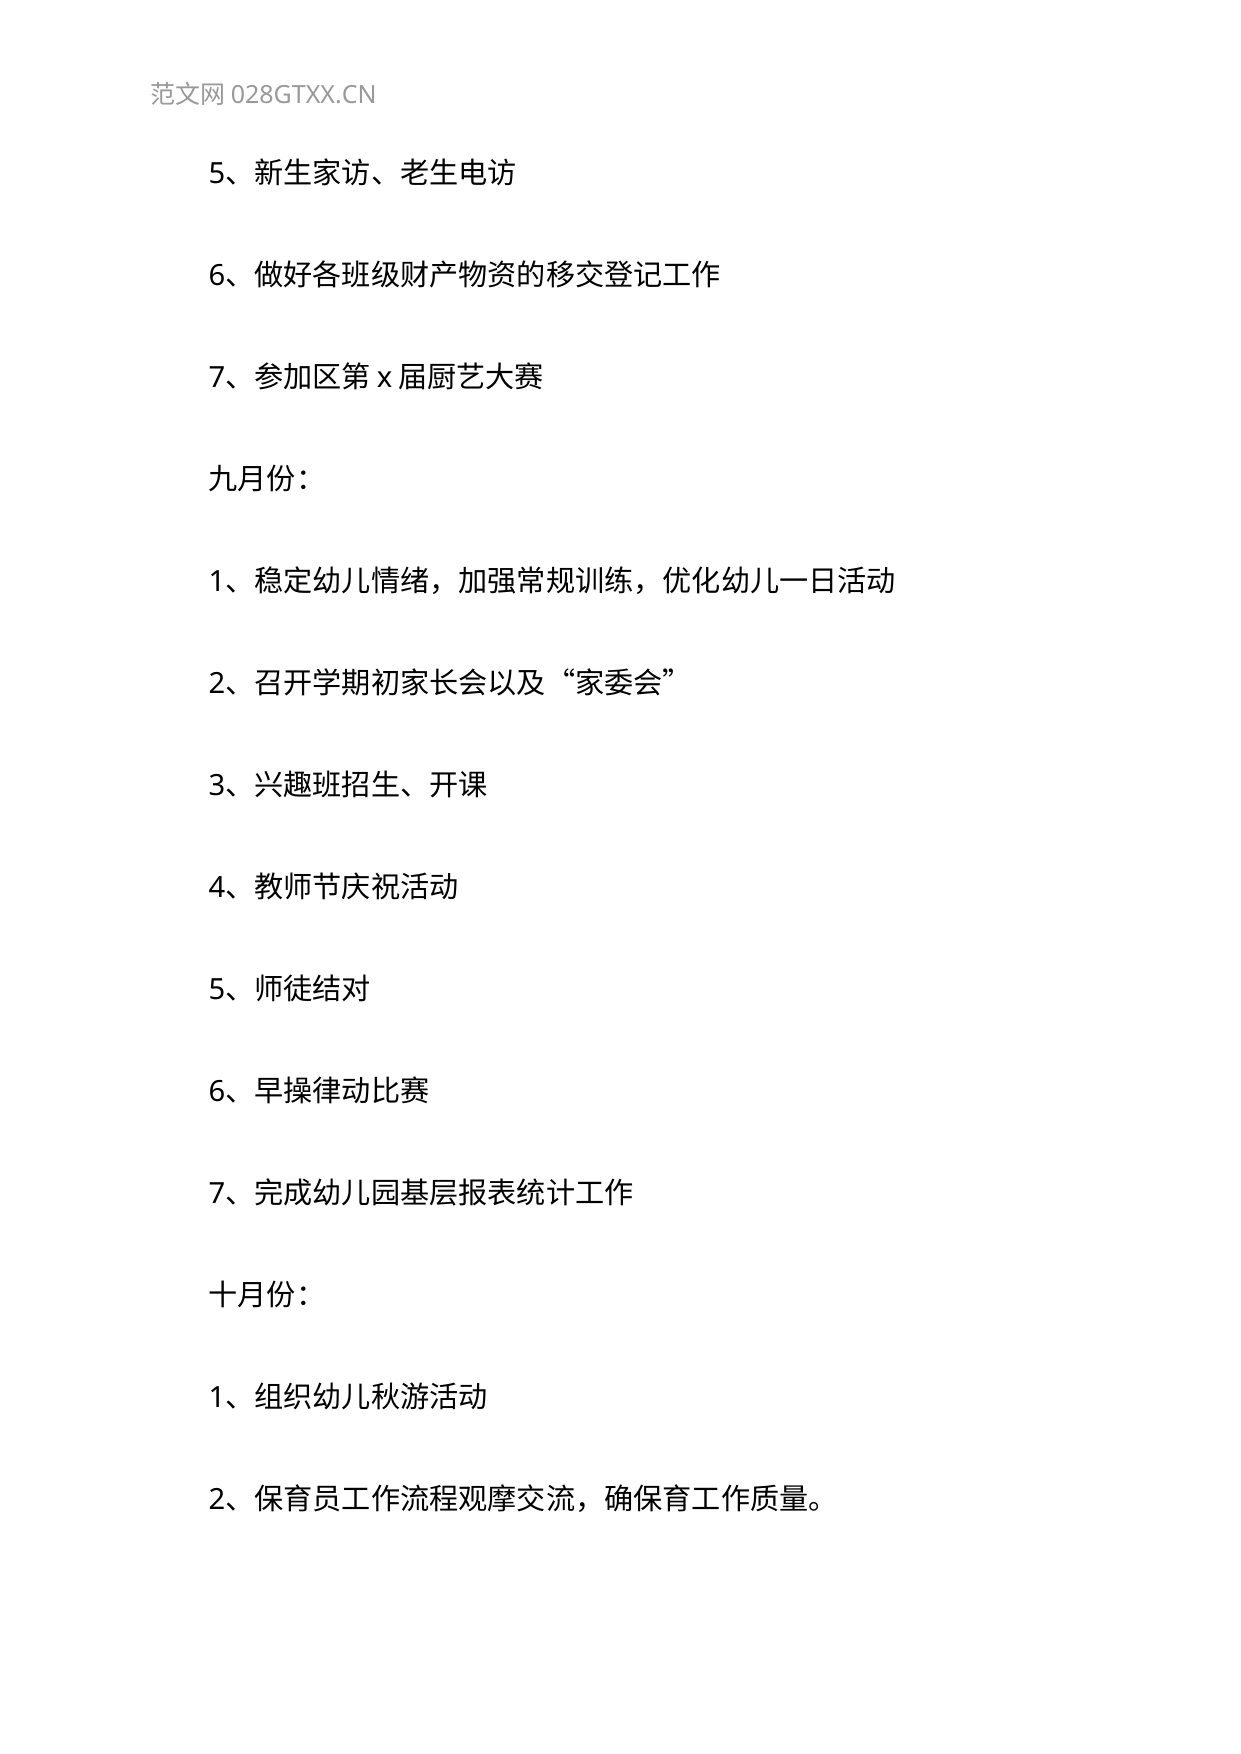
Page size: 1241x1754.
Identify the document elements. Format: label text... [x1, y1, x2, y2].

text 2、保育员工作流程观摩交流，确保育工作质量。 [150, 1475, 1090, 1518]
text 2、召开学期初家长会以及“家委会” [150, 660, 1090, 702]
text 7、参加区第x届厨艺大赛 [150, 354, 1090, 396]
text 1、稳定幼儿情绪，加强常规训练，优化幼儿一日活动 [150, 558, 1090, 600]
text 十月份： [150, 1272, 1090, 1314]
text 1、组织幼儿秋游活动 [150, 1373, 1090, 1416]
text 4、教师节庆祝活动 [150, 864, 1090, 906]
text 6、做好各班级财产物资的移交登记工作 [150, 252, 1090, 294]
text 九月份： [150, 456, 1090, 498]
text 6、早操律动比赛 [150, 1068, 1090, 1110]
text 3、兴趣班招生、开课 [150, 762, 1090, 804]
text 5、新生家访、老生电访 [150, 150, 1090, 192]
text 5、师徒结对 [150, 966, 1090, 1008]
text 7、完成幼儿园基层报表统计工作 [150, 1169, 1090, 1212]
